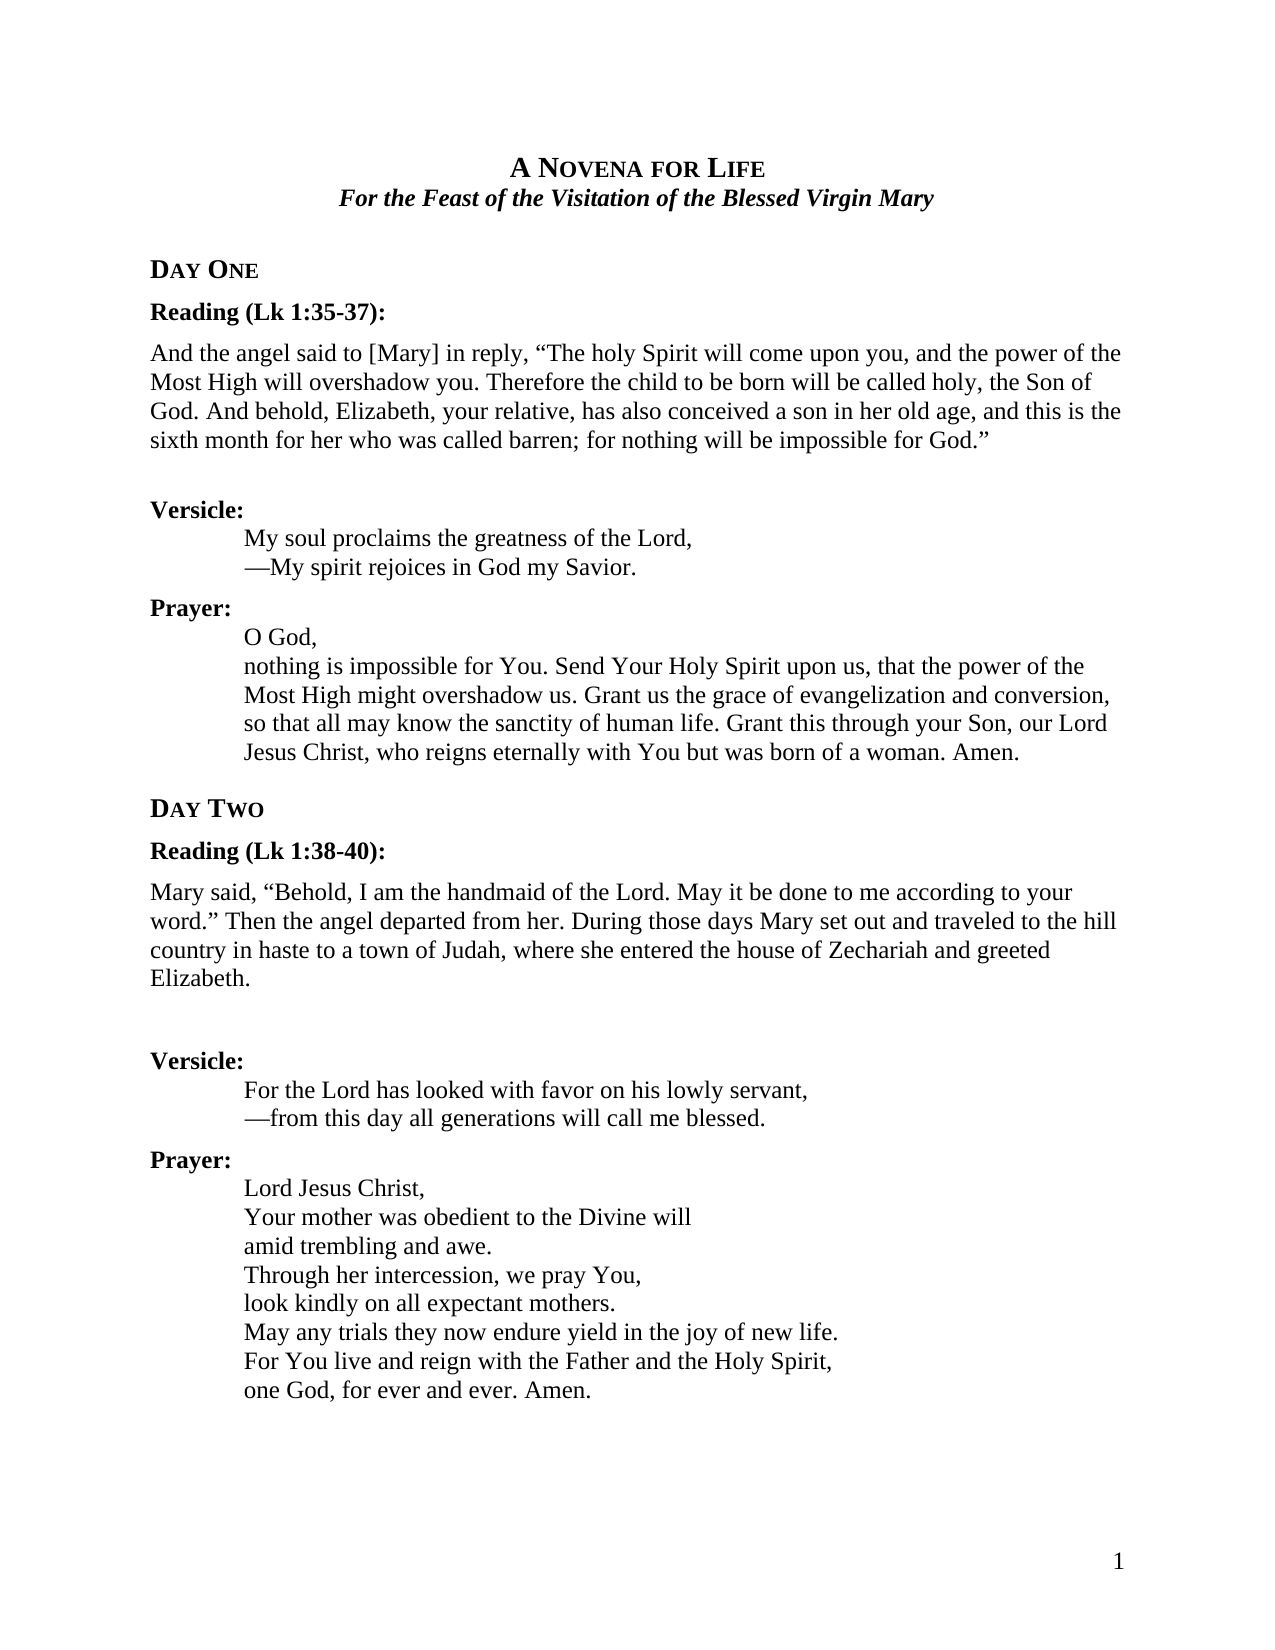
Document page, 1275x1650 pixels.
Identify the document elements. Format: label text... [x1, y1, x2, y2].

text Versicle: [150, 495, 1125, 523]
text amid trembling and awe. [244, 1231, 1125, 1260]
text For the Feast of the Visitation of the Blessed Virgin Mary [150, 183, 1125, 212]
text For the Lord has looked with favor on his lowly servant, [244, 1075, 1125, 1103]
text Prayer: [150, 1145, 1125, 1173]
text look kindly on all expectant mothers. [244, 1288, 1125, 1317]
text Lord Jesus Christ, [244, 1173, 1125, 1202]
text And the angel said to [Mary] in reply, “The holy Spirit will come upon you, and the power of the Most High will overshadow you. Therefore the child to be born will be called holy, the Son of God. And behold, Elizabeth, your relative, has also conceived a son in her old age, and this is the sixth month for her who was called barren; for nothing will be impossible for God.” [150, 338, 1125, 453]
text —My spirit rejoices in God my Savior. [244, 552, 1125, 581]
text A Novena for Life [150, 150, 1125, 183]
text Reading (Lk 1:35-37): [150, 297, 1125, 326]
text nothing is impossible for You. Send Your Holy Spirit upon us, that the power of the Most High might overshadow us. Grant us the grace of evangelization and conversion, so that all may know the sanctity of human life. Grant this through your Son, our Lord Jesus Christ, who reigns eternally with You but was born of a woman. Amen. [244, 651, 1125, 766]
text Reading (Lk 1:38-40): [150, 836, 1125, 865]
text —from this day all generations will call me blessed. [244, 1103, 1125, 1132]
text Your mother was obedient to the Divine will [244, 1202, 1125, 1231]
text My soul proclaims the greatness of the Lord, [244, 523, 1125, 552]
text one God, for ever and ever. Amen. [244, 1375, 1125, 1403]
text For You live and reign with the Father and the Holy Spirit, [244, 1346, 1125, 1375]
text Prayer: [150, 593, 1125, 622]
text Day Two [150, 792, 1125, 823]
text O God, [244, 622, 1125, 651]
text Day One [150, 253, 1125, 285]
text Through her intercession, we pray You, [244, 1260, 1125, 1288]
text Mary said, “Behold, I am the handmaid of the Lord. May it be done to me according to your word.” Then the angel departed from her. During those days Mary set out and traveled to the hill country in haste to a town of Judah, where she entered the house of Zechariah and greeted Elizabeth. [150, 877, 1125, 992]
text May any trials they now endure yield in the joy of new life. [244, 1317, 1125, 1346]
text Versicle: [150, 1046, 1125, 1075]
